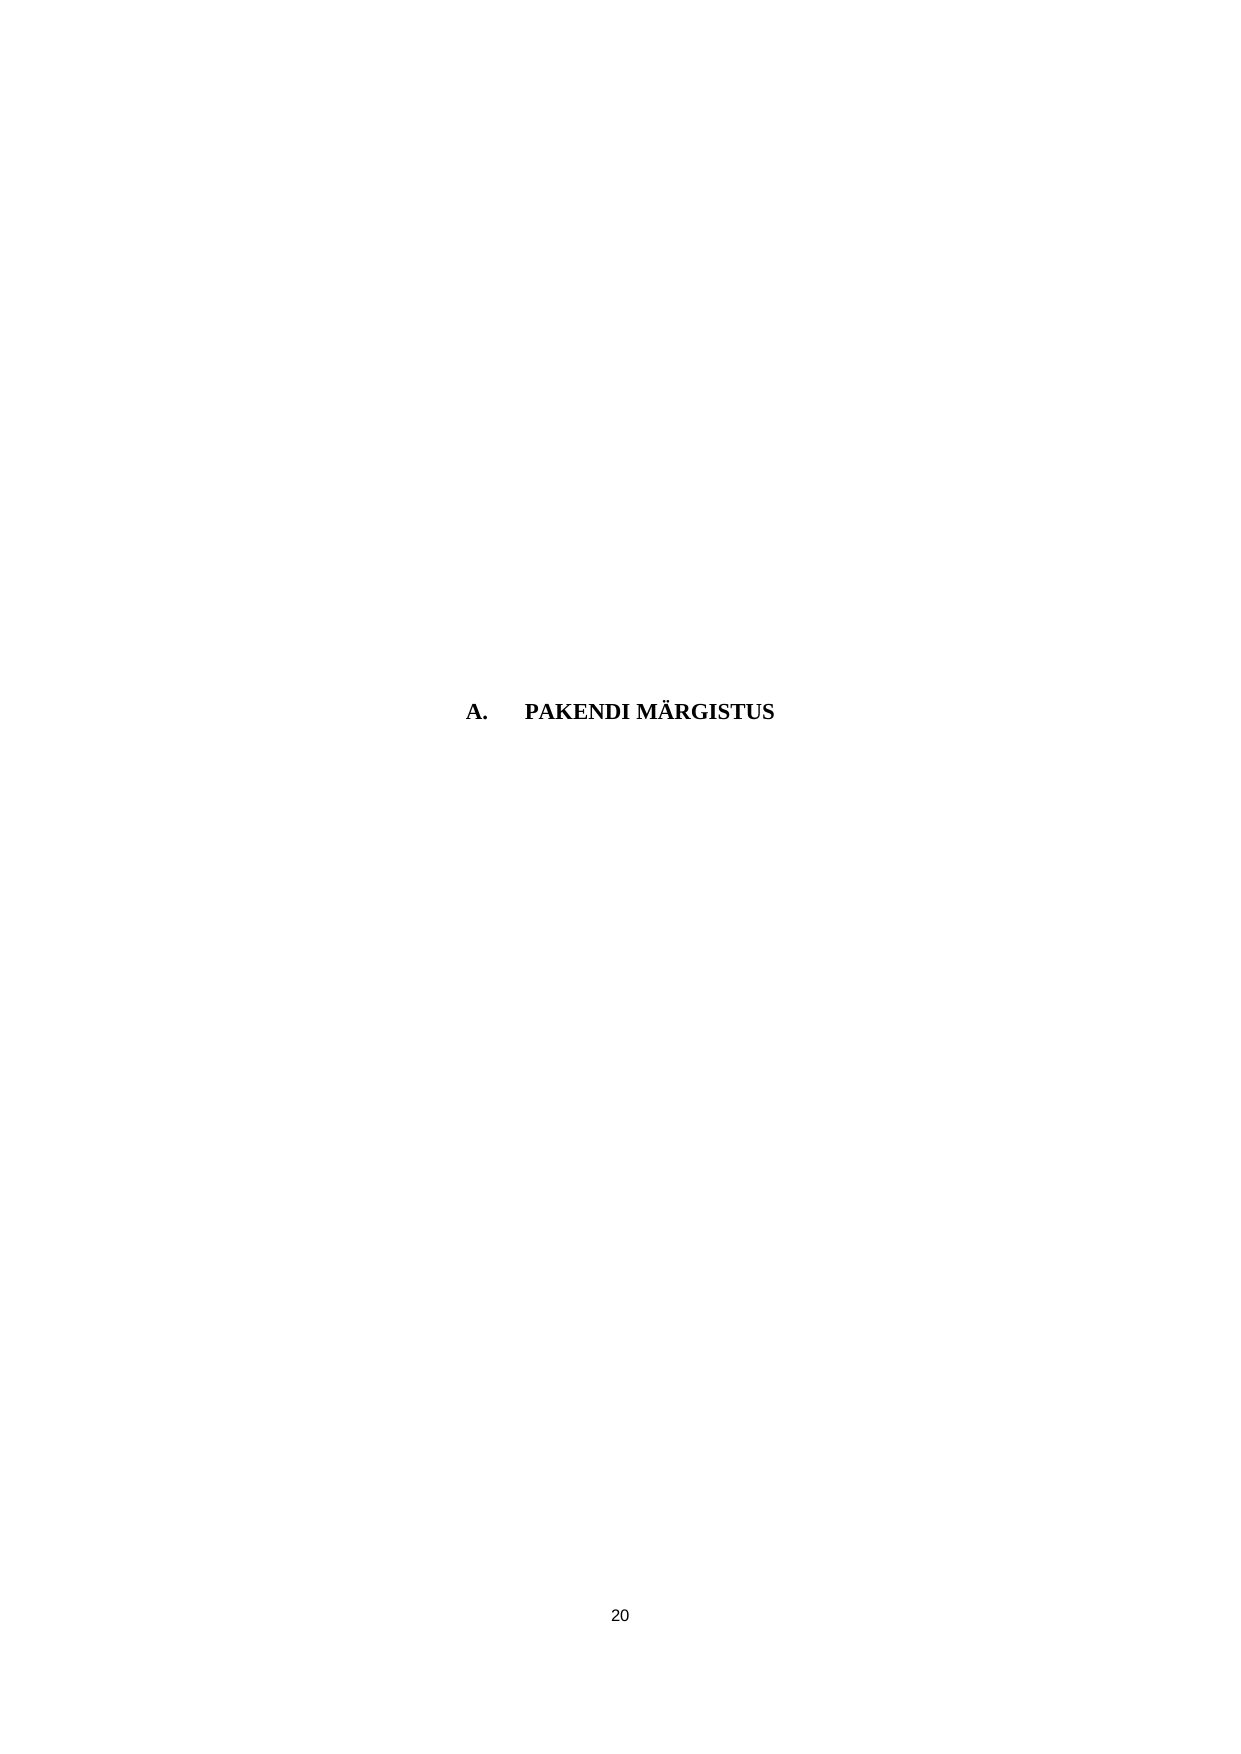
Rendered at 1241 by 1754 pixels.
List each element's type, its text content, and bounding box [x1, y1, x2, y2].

title PAKENDI MÄRGISTUS [148, 698, 1092, 724]
